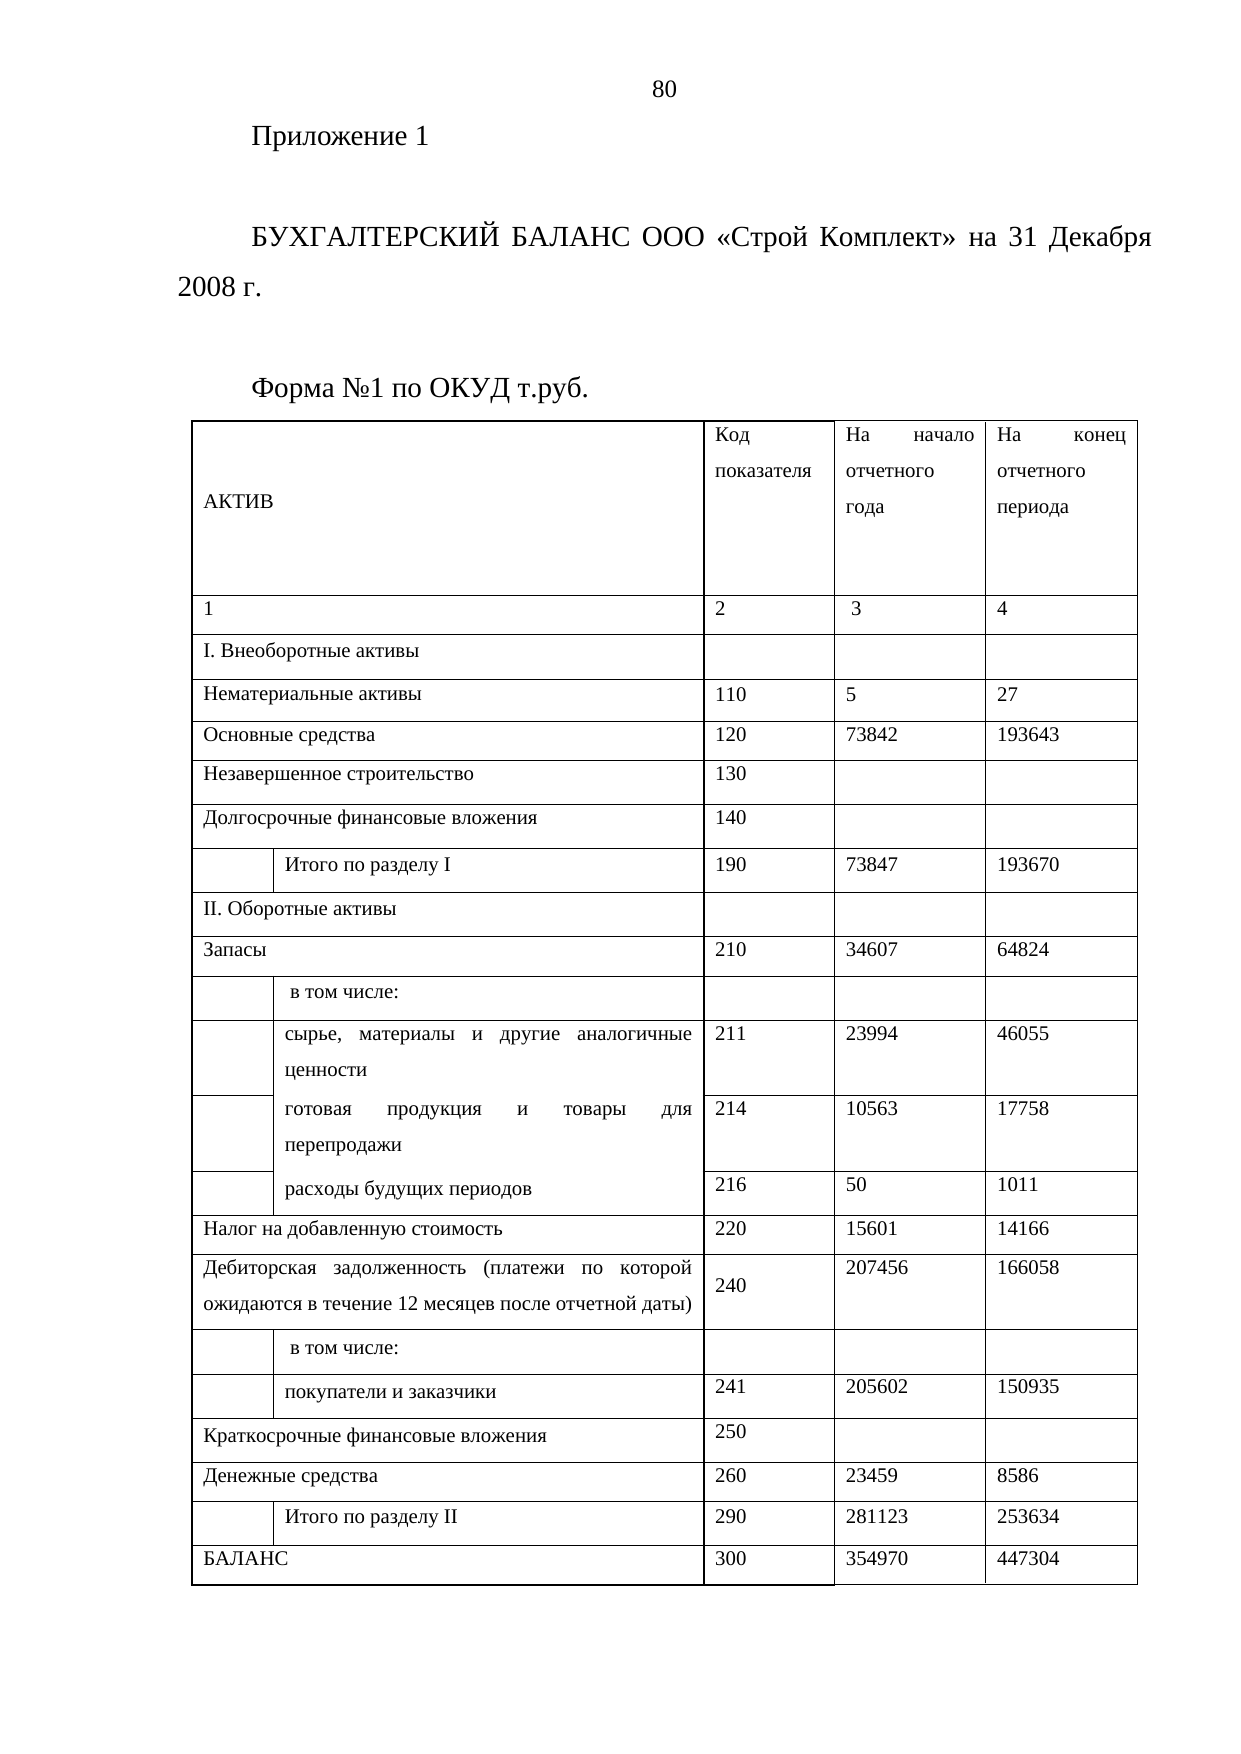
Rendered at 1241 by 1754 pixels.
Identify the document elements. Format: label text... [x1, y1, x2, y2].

table_cell покупатели и заказчики [274, 1375, 703, 1417]
table_cell [193, 1330, 273, 1373]
table_cell Дебиторская задолженность (платежи по которой ожидаются в течение 12 месяцев после отчетной даты) [193, 1255, 703, 1329]
table_cell 73842 [835, 722, 985, 760]
table_cell [193, 1375, 273, 1417]
table_cell 240 [705, 1255, 834, 1329]
table_cell [193, 849, 273, 892]
table_cell [835, 805, 985, 848]
table_header Код показателя [705, 422, 834, 595]
table_cell [705, 1330, 834, 1373]
table_cell I. Внеоборотные активы [193, 635, 703, 678]
table_cell [705, 635, 834, 678]
table_cell [835, 635, 985, 678]
table_cell [986, 761, 1137, 804]
table_cell 210 [705, 937, 834, 976]
table_cell 14166 [986, 1216, 1137, 1254]
table_cell [835, 977, 985, 1020]
table_cell 216 [705, 1172, 834, 1214]
table_cell 2 [705, 596, 834, 634]
table_cell [835, 761, 985, 804]
table_cell 8586 [986, 1463, 1137, 1501]
table_cell 253634 [986, 1502, 1137, 1545]
table_cell 23459 [835, 1463, 985, 1501]
table_cell [705, 977, 834, 1020]
table_cell Итого по разделу II [274, 1502, 703, 1545]
table_cell 3 [835, 596, 985, 634]
table_cell 17758 [986, 1096, 1137, 1171]
table_cell [986, 977, 1137, 1020]
text Форма №1 по ОКУД т.руб. [177, 370, 1152, 403]
table_cell [986, 635, 1137, 678]
table_cell 15601 [835, 1216, 985, 1254]
table_cell Денежные средства [193, 1463, 703, 1501]
table_cell в том числе: [274, 1330, 703, 1373]
table_cell [986, 893, 1137, 936]
table_cell 34607 [835, 937, 985, 976]
table_cell Запасы [193, 937, 703, 976]
table_cell расходы будущих периодов [274, 1171, 703, 1214]
table_cell 1011 [986, 1172, 1137, 1214]
table_cell 120 [705, 722, 834, 760]
table_cell 4 [986, 596, 1137, 634]
table_cell Итого по разделу I [274, 849, 703, 892]
table_cell [193, 1096, 273, 1171]
table_header АКТИВ [193, 422, 703, 595]
table_cell [986, 1419, 1137, 1462]
table_cell 46055 [986, 1021, 1137, 1095]
table_cell 140 [705, 805, 834, 848]
table_cell Основные средства [193, 722, 703, 760]
table_header На конец отчетного периода [986, 421, 1137, 595]
table_cell Долгосрочные финансовые вложения [193, 805, 703, 848]
table_cell 290 [705, 1502, 834, 1545]
table_cell [193, 977, 273, 1020]
text БУХГАЛТЕРСКИЙ БАЛАНС ООО «Строй Комплект» на 31 Декабря . [177, 219, 1152, 303]
table_cell готовая продукция и товары для перепродажи [274, 1095, 703, 1171]
table_cell 220 [705, 1216, 834, 1254]
table_cell [193, 1172, 273, 1214]
table_cell сырье, материалы и другие аналогичные ценности [274, 1021, 703, 1095]
table_cell 110 [705, 680, 834, 721]
table_cell 354970 [835, 1546, 986, 1584]
table_cell 214 [705, 1096, 834, 1171]
table_cell 207456 [835, 1255, 985, 1329]
table_cell 447304 [986, 1546, 1137, 1584]
table_cell 211 [705, 1021, 834, 1095]
table_cell [193, 1021, 273, 1095]
table_cell 23994 [835, 1021, 985, 1095]
table_cell 193670 [986, 849, 1137, 892]
table_cell БАЛАНС [193, 1546, 703, 1584]
table_cell [705, 893, 834, 936]
table_cell Налог на добавленную стоимость [193, 1216, 703, 1254]
table_cell 10563 [835, 1096, 985, 1171]
table_cell 130 [705, 761, 834, 804]
table_cell 260 [705, 1463, 834, 1501]
table_cell 64824 [986, 937, 1137, 976]
table_cell 166058 [986, 1255, 1137, 1329]
table_cell 281123 [835, 1502, 985, 1545]
table_cell [835, 1419, 985, 1462]
table_cell Нематериальные активы [193, 680, 703, 721]
table_cell [986, 1330, 1137, 1373]
subtitle Приложение 1 [177, 118, 1152, 152]
table_cell [835, 893, 985, 936]
table_cell Незавершенное строительство [193, 761, 703, 804]
table_cell в том числе: [274, 977, 703, 1020]
table_cell 250 [705, 1419, 834, 1462]
table_cell Краткосрочные финансовые вложения [193, 1419, 703, 1462]
table_cell 73847 [835, 849, 985, 892]
table_cell [986, 805, 1137, 848]
table_cell 1 [193, 596, 703, 634]
table_cell 193643 [986, 722, 1137, 760]
table_cell 241 [705, 1375, 834, 1417]
table_cell 50 [835, 1172, 985, 1214]
table_cell 300 [705, 1546, 834, 1584]
table_cell 205602 [835, 1375, 985, 1417]
table_cell 5 [835, 680, 985, 721]
table_cell 190 [705, 849, 834, 892]
table_cell [835, 1330, 985, 1373]
table_cell [193, 1502, 273, 1545]
table_cell 27 [986, 680, 1137, 721]
table_cell II. Оборотные активы [193, 893, 703, 936]
table_header На начало отчетного года [835, 421, 986, 595]
table_cell 150935 [986, 1375, 1137, 1417]
